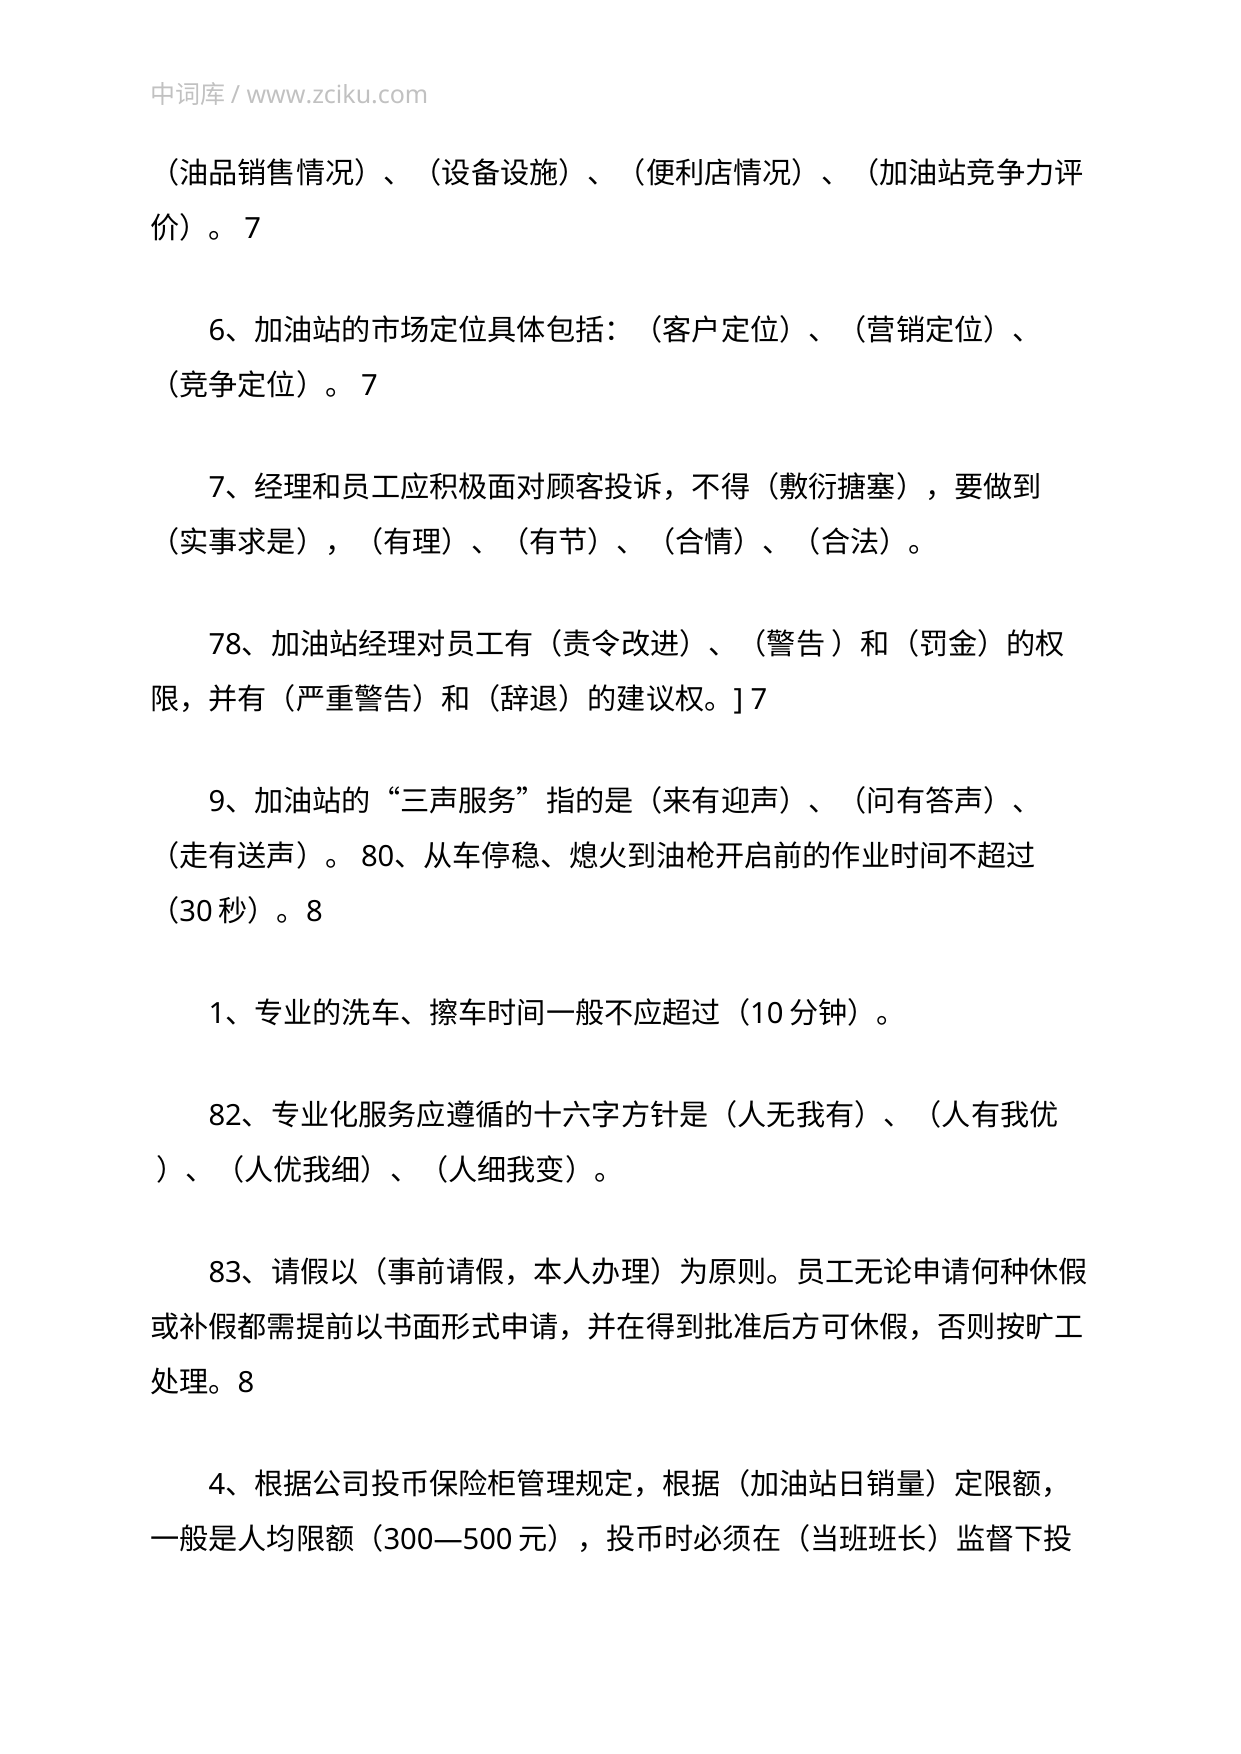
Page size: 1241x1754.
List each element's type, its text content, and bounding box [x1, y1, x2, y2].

text 1、专业的洗车、擦车时间一般不应超过（10分钟）。 [150, 989, 1090, 1032]
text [150, 150, 1090, 247]
text 7、经理和员工应积极面对顾客投诉，不得（敷衍搪塞），要做到（实事求是），（有理）、（有节）、（合情）、（合法）。 [150, 464, 1090, 561]
text 9、加油站的“三声服务”指的是（来有迎声）、（问有答声）、（走有送声）。 80、从车停稳、熄火到油枪开启前的作业时间不超过（30秒）。8 [150, 778, 1090, 930]
text 78、加油站经理对员工有（责令改进）、（警告 ）和（罚金）的权限，并有（严重警告）和（辞退）的建议权。] 7 [150, 621, 1090, 718]
text 83、请假以（事前请假，本人办理）为原则。员工无论申请何种休假或补假都需提前以书面形式申请，并在得到批准后方可休假，否则按旷工处理。8 [150, 1248, 1090, 1401]
text 82、专业化服务应遵循的十六字方针是（人无我有）、（人有我优 ）、（人优我细）、（人细我变）。 [150, 1092, 1090, 1189]
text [150, 1460, 1090, 1558]
text 6、加油站的市场定位具体包括：（客户定位）、（营销定位）、（竞争定位）。 7 [150, 307, 1090, 404]
